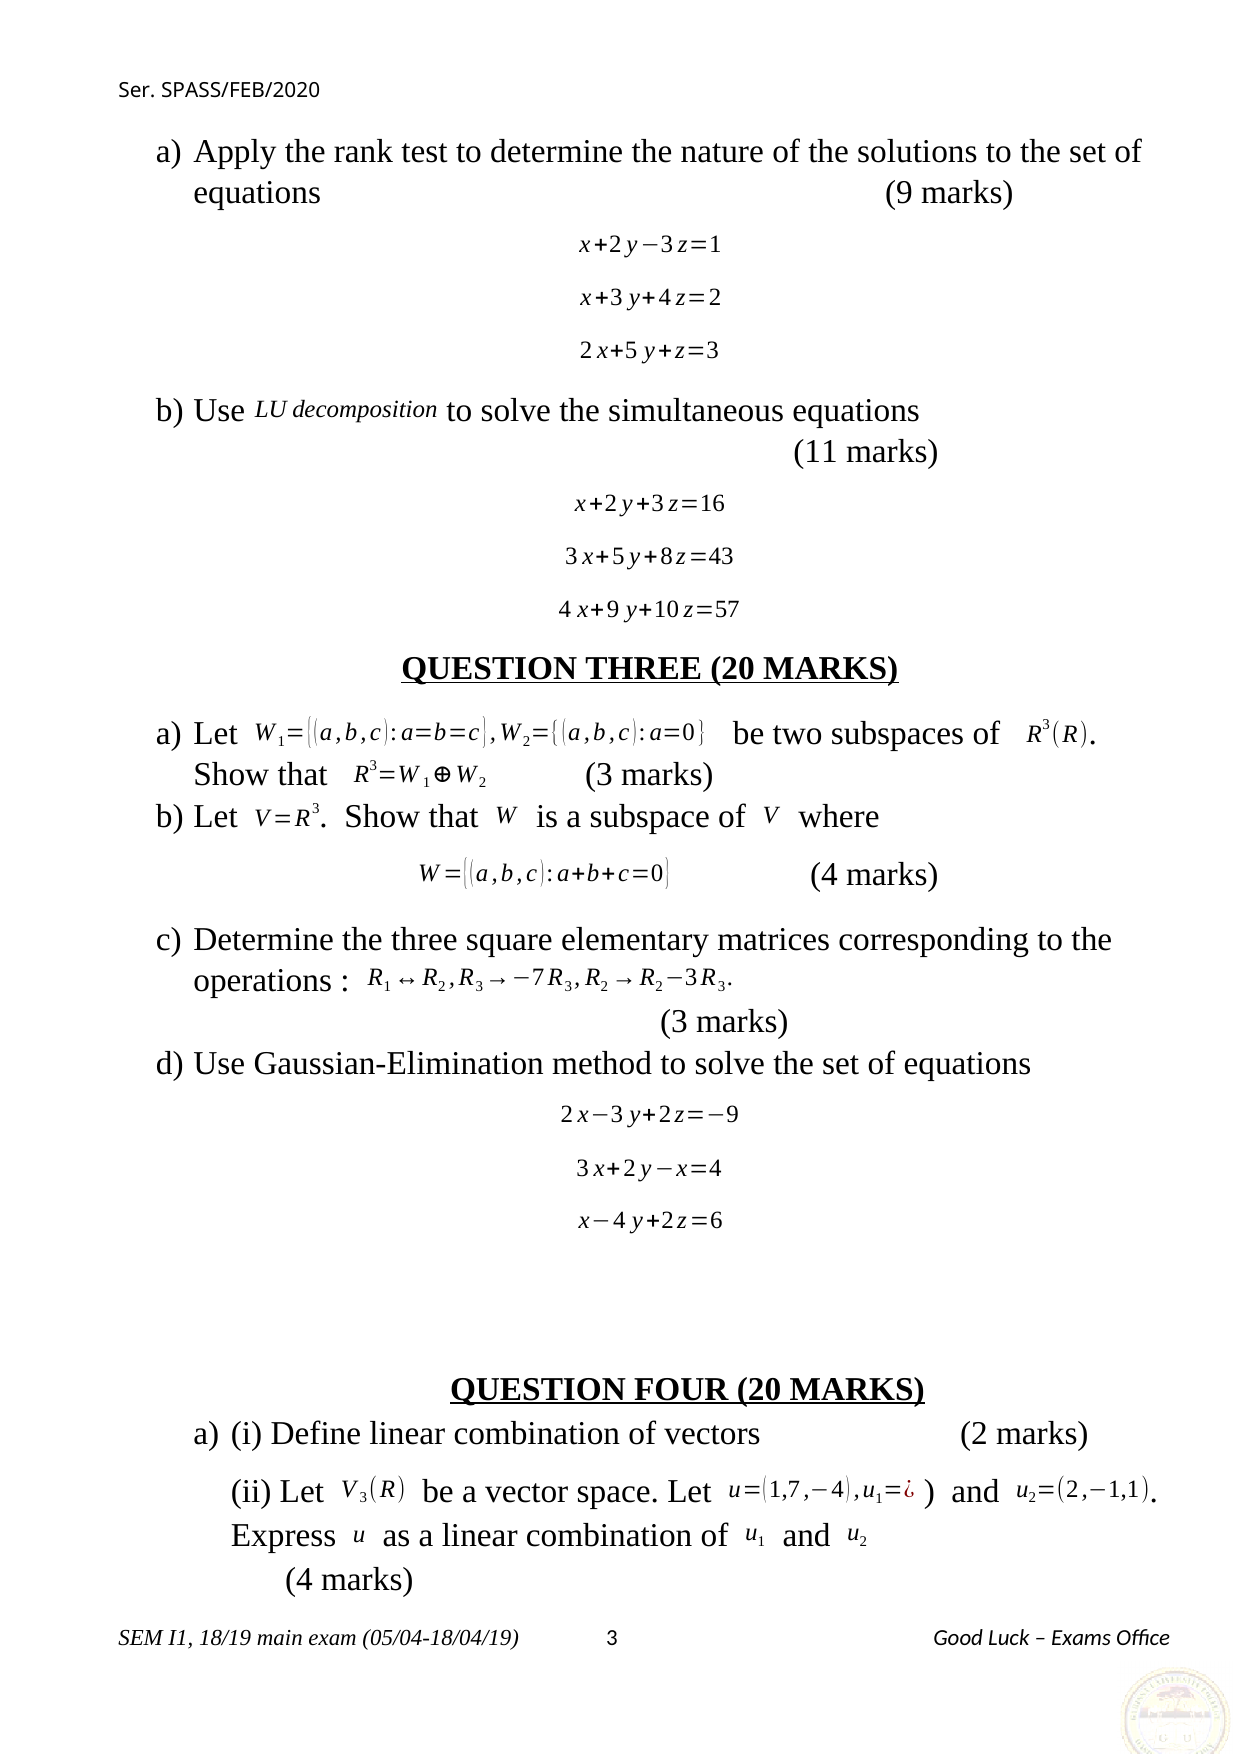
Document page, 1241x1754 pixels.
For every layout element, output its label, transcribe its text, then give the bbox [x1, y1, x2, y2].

list Apply the rank test to determine the nature of the solutions to the set of equations (9 marks) [156, 131, 1181, 211]
list Use to solve the simultaneous equations (11 marks) [156, 390, 1181, 469]
list (i) Define linear combination of vectors (2 marks) [193, 1413, 1181, 1451]
text (4 marks) [118, 854, 1181, 892]
list Determine the three square elementary matrices corresponding to the operations : (3 marks) [156, 919, 1181, 1040]
list Use Gaussian-Elimination method to solve the set of equations [156, 1043, 1181, 1081]
list Let . Show that is a subspace of where [156, 796, 1181, 834]
list Let be two subspaces of . Show that (3 marks) [156, 713, 1181, 793]
text QUESTION THREE (20 MARKS) [118, 648, 1181, 687]
text (ii) Let be a vector space. Let ) and . Express as a linear combination of and (4 marks) [231, 1471, 1181, 1597]
list QUESTION FOUR (20 MARKS) [193, 1369, 1181, 1407]
